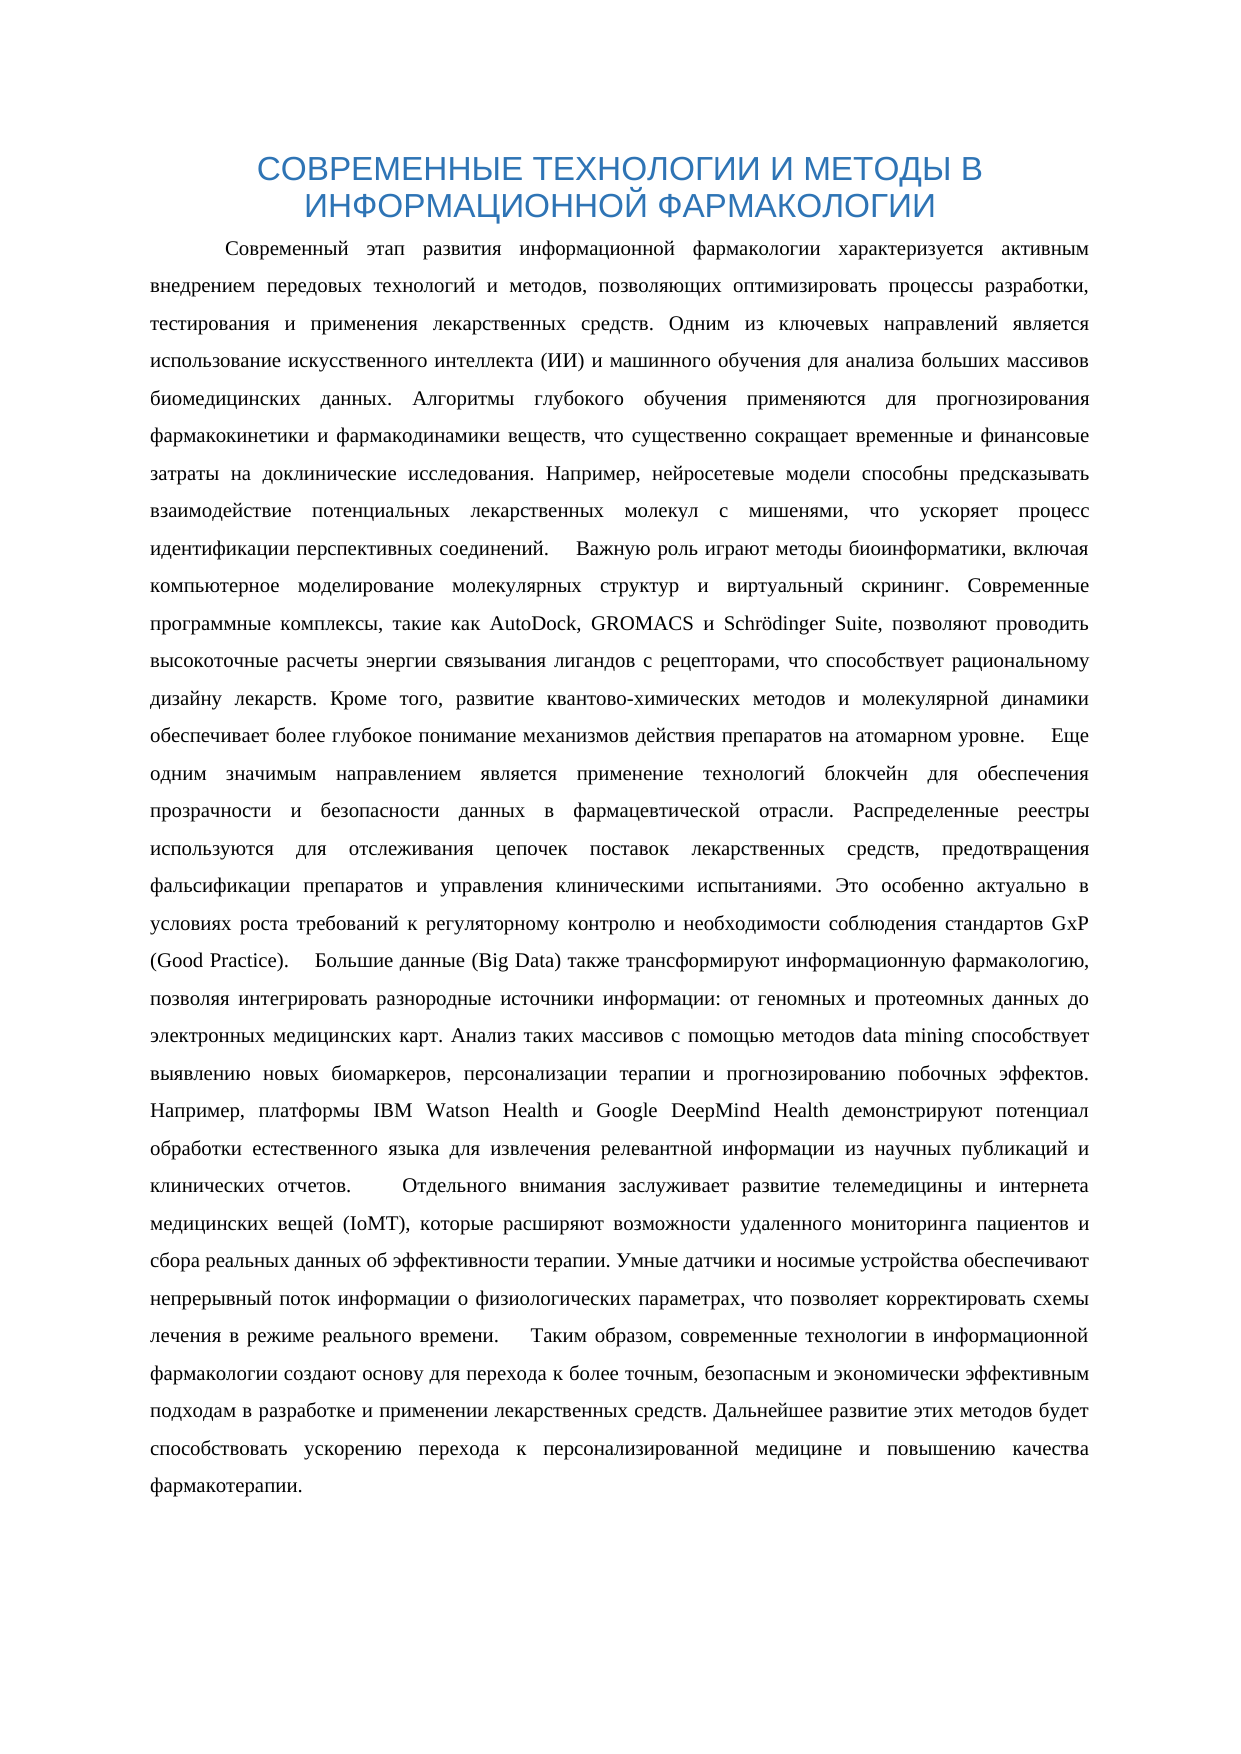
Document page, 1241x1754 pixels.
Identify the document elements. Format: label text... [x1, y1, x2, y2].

text Современный этап развития информационной фармакологии характеризуется активным внедрением передовых технологий и методов, позволяющих оптимизировать процессы разработки, тестирования и применения лекарственных средств. Одним из ключевых направлений является использование искусственного интеллекта (ИИ) и машинного обучения для анализа больших массивов биомедицинских данных. Алгоритмы глубокого обучения применяются для прогнозирования фармакокинетики и фармакодинамики веществ, что существенно сокращает временные и финансовые затраты на доклинические исследования. Например, нейросетевые модели способны предсказывать взаимодействие потенциальных лекарственных молекул с мишенями, что ускоряет процесс идентификации перспективных соединений. Важную роль играют методы биоинформатики, включая компьютерное моделирование молекулярных структур и виртуальный скрининг. Современные программные комплексы, такие как AutoDock, GROMACS и Schrödinger Suite, позволяют проводить высокоточные расчеты энергии связывания лигандов с рецепторами, что способствует рациональному дизайну лекарств. Кроме того, развитие квантово-химических методов и молекулярной динамики обеспечивает более глубокое понимание механизмов действия препаратов на атомарном уровне. Еще одним значимым направлением является применение технологий блокчейн для обеспечения прозрачности и безопасности данных в фармацевтической отрасли. Распределенные реестры используются для отслеживания цепочек поставок лекарственных средств, предотвращения фальсификации препаратов и управления клиническими испытаниями. Это особенно актуально в условиях роста требований к регуляторному контролю и необходимости соблюдения стандартов GxP (Good Practice). Большие данные (Big Data) также трансформируют информационную фармакологию, позволяя интегрировать разнородные источники информации: от геномных и протеомных данных до электронных медицинских карт. Анализ таких массивов с помощью методов data mining способствует выявлению новых биомаркеров, персонализации терапии и прогнозированию побочных эффектов. Например, платформы IBM Watson Health и Google DeepMind Health демонстрируют потенциал обработки естественного языка для извлечения релевантной информации из научных публикаций и клинических отчетов. Отдельного внимания заслуживает развитие телемедицины и интернета медицинских вещей (IoMT), которые расширяют возможности удаленного мониторинга пациентов и сбора реальных данных об эффективности терапии. Умные датчики и носимые устройства обеспечивают непрерывный поток информации о физиологических параметрах, что позволяет корректировать схемы лечения в режиме реального времени. Таким образом, современные технологии в информационной фармакологии создают основу для перехода к более точным, безопасным и экономически эффективным подходам в разработке и применении лекарственных средств. Дальнейшее развитие этих методов будет способствовать ускорению перехода к персонализированной медицине и повышению качества фармакотерапии. [150, 225, 1090, 1500]
subtitle СОВРЕМЕННЫЕ ТЕХНОЛОГИИ И МЕТОДЫ В ИНФОРМАЦИОННОЙ ФАРМАКОЛОГИИ [150, 150, 1090, 225]
